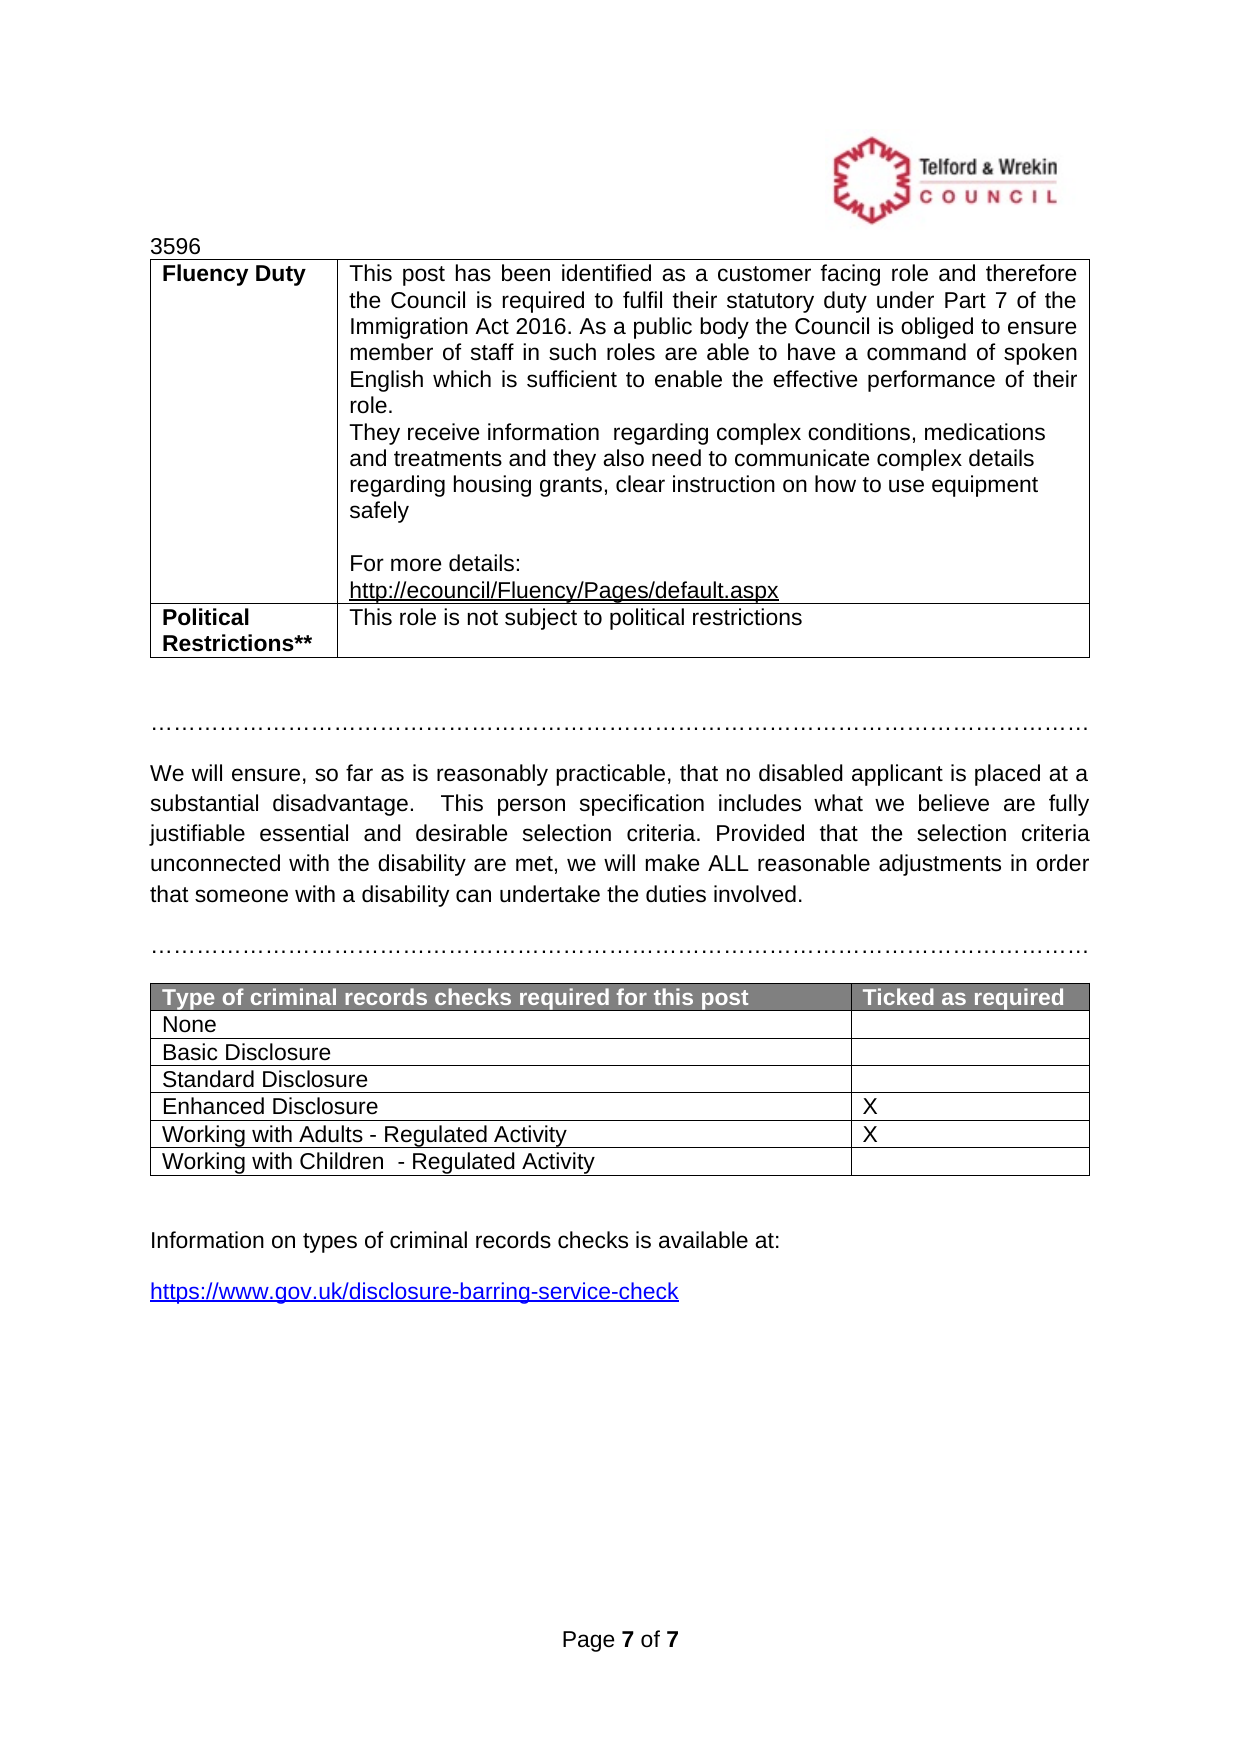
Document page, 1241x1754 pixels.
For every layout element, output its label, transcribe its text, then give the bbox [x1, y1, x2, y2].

text …………………………………………………………………………………………………………… [150, 709, 1090, 735]
text https://www.gov.uk/disclosure-barring-service-check [150, 1278, 1090, 1304]
table_cell [852, 1039, 1089, 1065]
table_header Type of criminal records checks required for this post [151, 984, 851, 1010]
table_header Ticked as required [852, 984, 1089, 1010]
text We will ensure, so far as is reasonably practicable, that no disabled applicant is placed at a substantial disadvantage. This person specification includes what we believe are fully justifiable essential and desirable selection criteria. Provided that the selection criteria unconnected with the disability are met, we will make ALL reasonable adjustments in order that someone with a disability can undertake the duties involved. [150, 760, 1090, 907]
picture [825, 129, 1082, 233]
table_cell This post has been identified as a customer facing role and therefore the Council is required to fulfil their statutory duty under Part 7 of the Immigration Act 2016. As a public body the Council is obliged to ensure member of staff in such roles are able to have a command of spoken English which is sufficient to enable the effective performance of their role. They receive information regarding complex conditions, medications and treatments and they also need to communicate complex details regarding housing grants, clear instruction on how to use equipment safely For more details: http://ecouncil/Fluency/Pages/default.aspx [338, 260, 1089, 603]
table_cell [852, 1148, 1089, 1174]
table_cell Basic Disclosure [151, 1039, 851, 1065]
text Information on types of criminal records checks is available at: [150, 1227, 1090, 1253]
table_cell Enhanced Disclosure [151, 1093, 851, 1120]
table_cell X [852, 1093, 1089, 1120]
text …………………………………………………………………………………………………………… [150, 932, 1090, 958]
table_cell Working with Adults - Regulated Activity [151, 1121, 851, 1147]
table_cell None [151, 1011, 851, 1037]
table_cell [852, 1011, 1089, 1037]
table_cell Standard Disclosure [151, 1066, 851, 1092]
table_cell X [852, 1121, 1089, 1147]
table_cell [852, 1066, 1089, 1092]
table_cell Working with Children - Regulated Activity [151, 1148, 851, 1174]
table_cell Political Restrictions** [151, 604, 337, 657]
table_cell This role is not subject to political restrictions [338, 604, 1089, 657]
table_cell Fluency Duty [151, 260, 337, 603]
